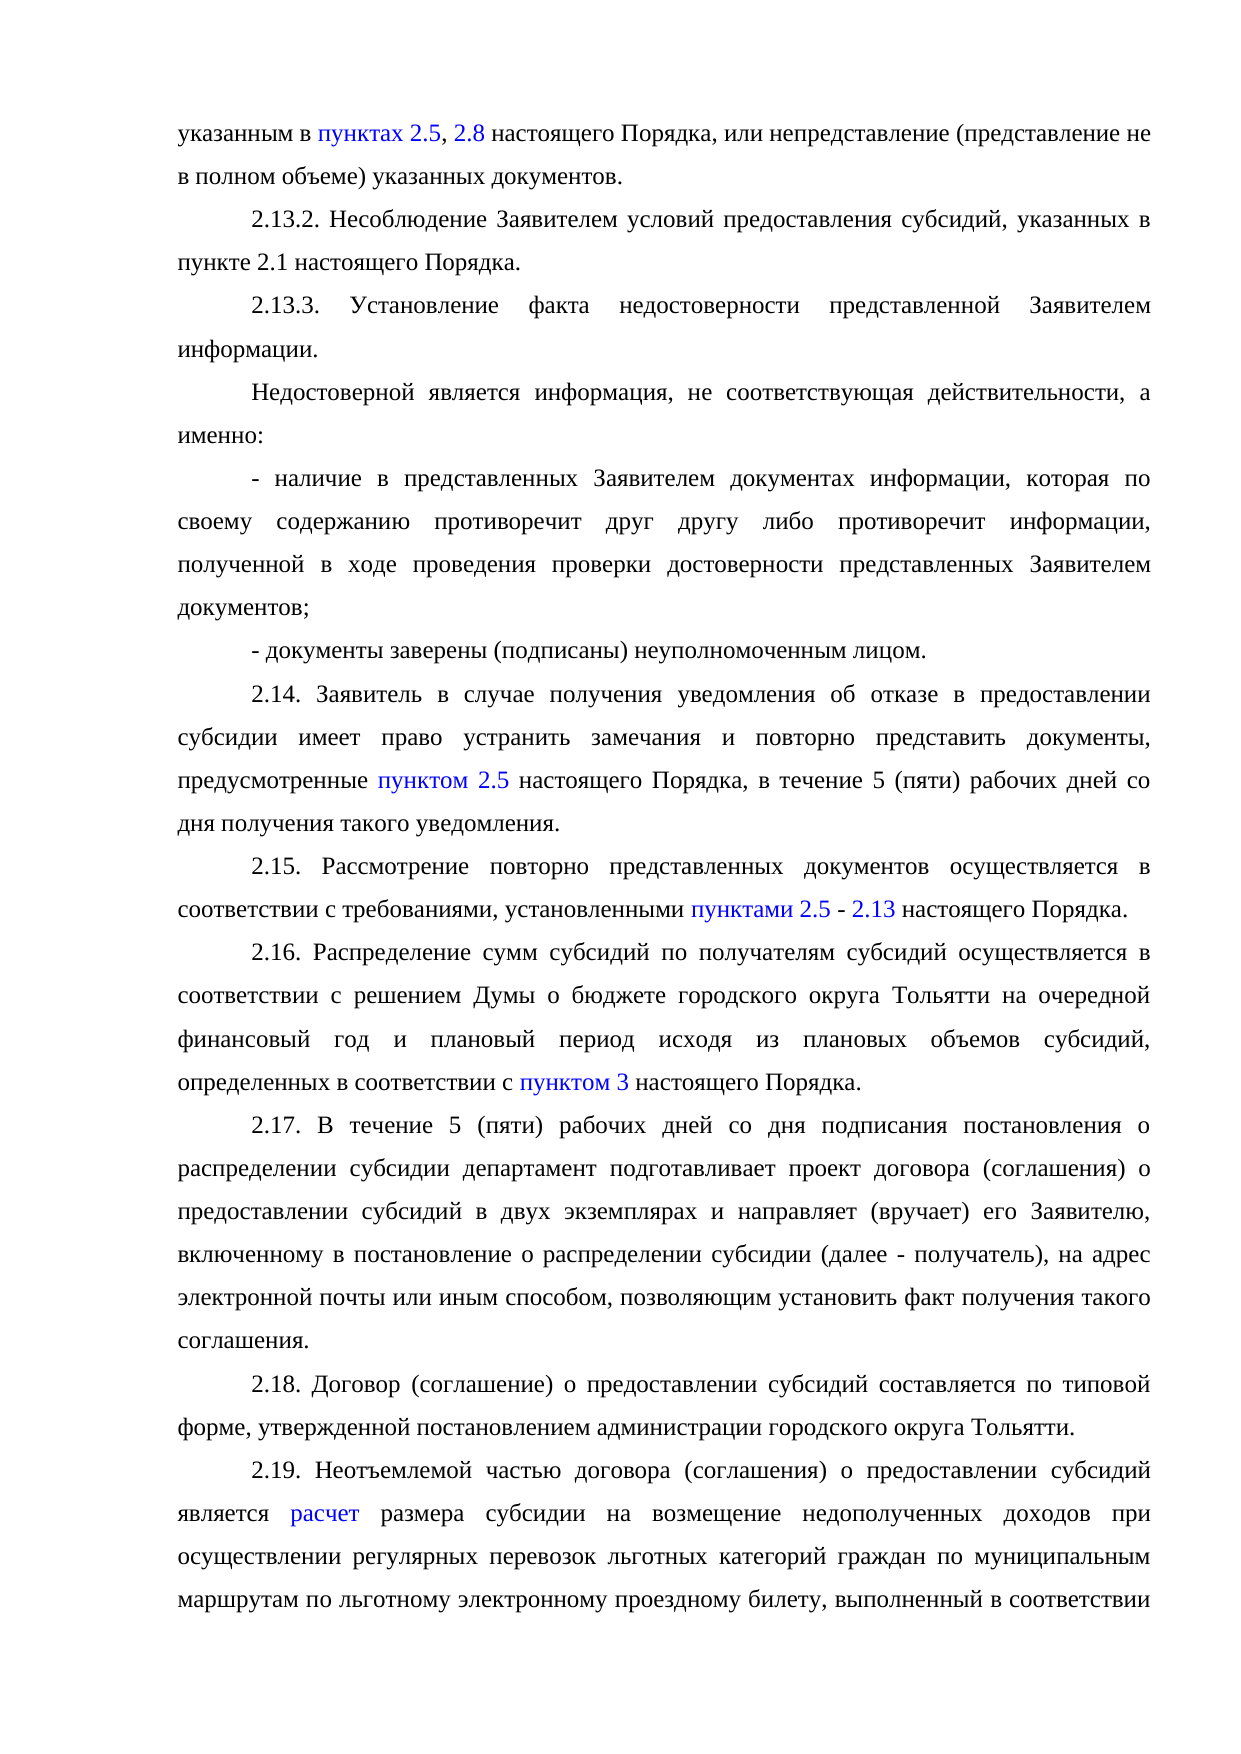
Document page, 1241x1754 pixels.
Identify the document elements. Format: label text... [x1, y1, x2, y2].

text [177, 118, 1152, 190]
text Недостоверной является информация, не соответствующая действительности, а именно: [177, 377, 1152, 449]
text 2.13.2. Несоблюдение Заявителем условий предоставления субсидий, указанных в пункте 2.1 настоящего Порядка. [177, 204, 1152, 276]
text 2.17. В течение 5 (пяти) рабочих дней со дня подписания постановления о распределении субсидии департамент подготавливает проект договора (соглашения) о предоставлении субсидий в двух экземплярах и направляет (вручает) его Заявителю, включенному в постановление о распределении субсидии (далее - получатель), на адрес электронной почты или иным способом, позволяющим установить факт получения такого соглашения. [177, 1110, 1152, 1354]
text 2.16. Распределение сумм субсидий по получателям субсидий осуществляется в соответствии с решением Думы о бюджете городского округа Тольятти на очередной финансовый год и плановый период исходя из плановых объемов субсидий, определенных в соответствии с пунктом 3 настоящего Порядка. [177, 937, 1152, 1096]
text 2.15. Рассмотрение повторно представленных документов осуществляется в соответствии с требованиями, установленными пунктами 2.5 - 2.13 настоящего Порядка. [177, 851, 1152, 923]
text - документы заверены (подписаны) неуполномоченным лицом. [177, 636, 1152, 664]
text 2.14. Заявитель в случае получения уведомления об отказе в предоставлении субсидии имеет право устранить замечания и повторно представить документы, предусмотренные пунктом 2.5 настоящего Порядка, в течение 5 (пяти) рабочих дней со дня получения такого уведомления. [177, 679, 1152, 837]
text 2.13.3. Установление факта недостоверности представленной Заявителем информации. [177, 291, 1152, 362]
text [177, 1455, 1152, 1613]
text - наличие в представленных Заявителем документах информации, которая по своему содержанию противоречит друг другу либо противоречит информации, полученной в ходе проведения проверки достоверности представленных Заявителем документов; [177, 463, 1152, 621]
text 2.18. Договор (соглашение) о предоставлении субсидий составляется по типовой форме, утвержденной постановлением администрации городского округа Тольятти. [177, 1369, 1152, 1441]
